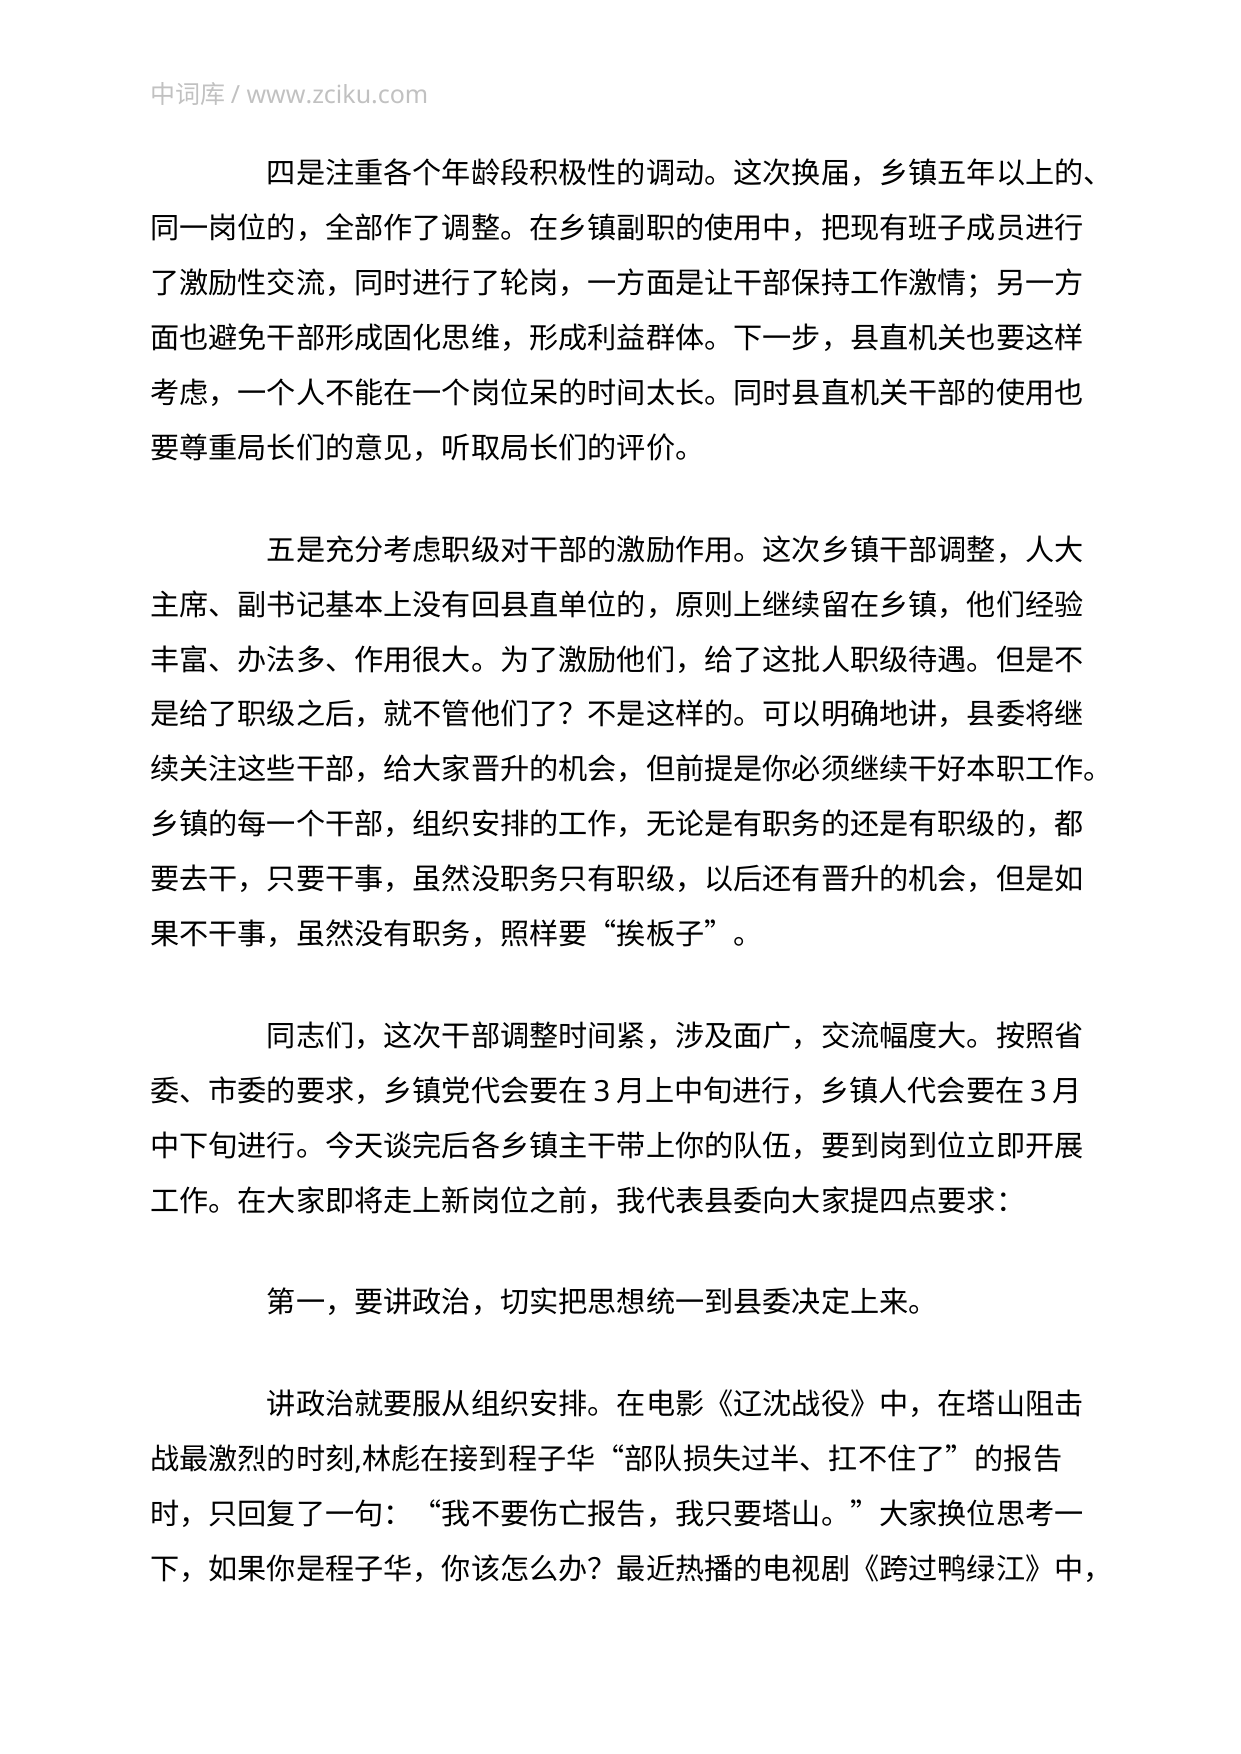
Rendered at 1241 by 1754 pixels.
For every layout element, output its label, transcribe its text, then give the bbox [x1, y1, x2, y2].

text 四是注重各个年龄段积极性的调动。这次换届，乡镇五年以上的、同一岗位的，全部作了调整。在乡镇副职的使用中，把现有班子成员进行了激励性交流，同时进行了轮岗，一方面是让干部保持工作激情；另一方面也避免干部形成固化思维，形成利益群体。下一步，县直机关也要这样考虑，一个人不能在一个岗位呆的时间太长。同时县直机关干部的使用也要尊重局长们的意见，听取局长们的评价。 [150, 150, 1090, 467]
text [150, 1381, 1090, 1588]
text 五是充分考虑职级对干部的激励作用。这次乡镇干部调整，人大主席、副书记基本上没有回县直单位的，原则上继续留在乡镇，他们经验丰富、办法多、作用很大。为了激励他们，给了这批人职级待遇。但是不是给了职级之后，就不管他们了？不是这样的。可以明确地讲，县委将继续关注这些干部，给大家晋升的机会，但前提是你必须继续干好本职工作。乡镇的每一个干部，组织安排的工作，无论是有职务的还是有职级的，都要去干，只要干事，虽然没职务只有职级，以后还有晋升的机会，但是如果不干事，虽然没有职务，照样要“挨板子”。 [150, 526, 1090, 953]
text 同志们，这次干部调整时间紧，涉及面广，交流幅度大。按照省委、市委的要求，乡镇党代会要在3月上中旬进行，乡镇人代会要在3月中下旬进行。今天谈完后各乡镇主干带上你的队伍，要到岗到位立即开展工作。在大家即将走上新岗位之前，我代表县委向大家提四点要求： [150, 1012, 1090, 1219]
text 第一，要讲政治，切实把思想统一到县委决定上来。 [150, 1279, 1090, 1321]
